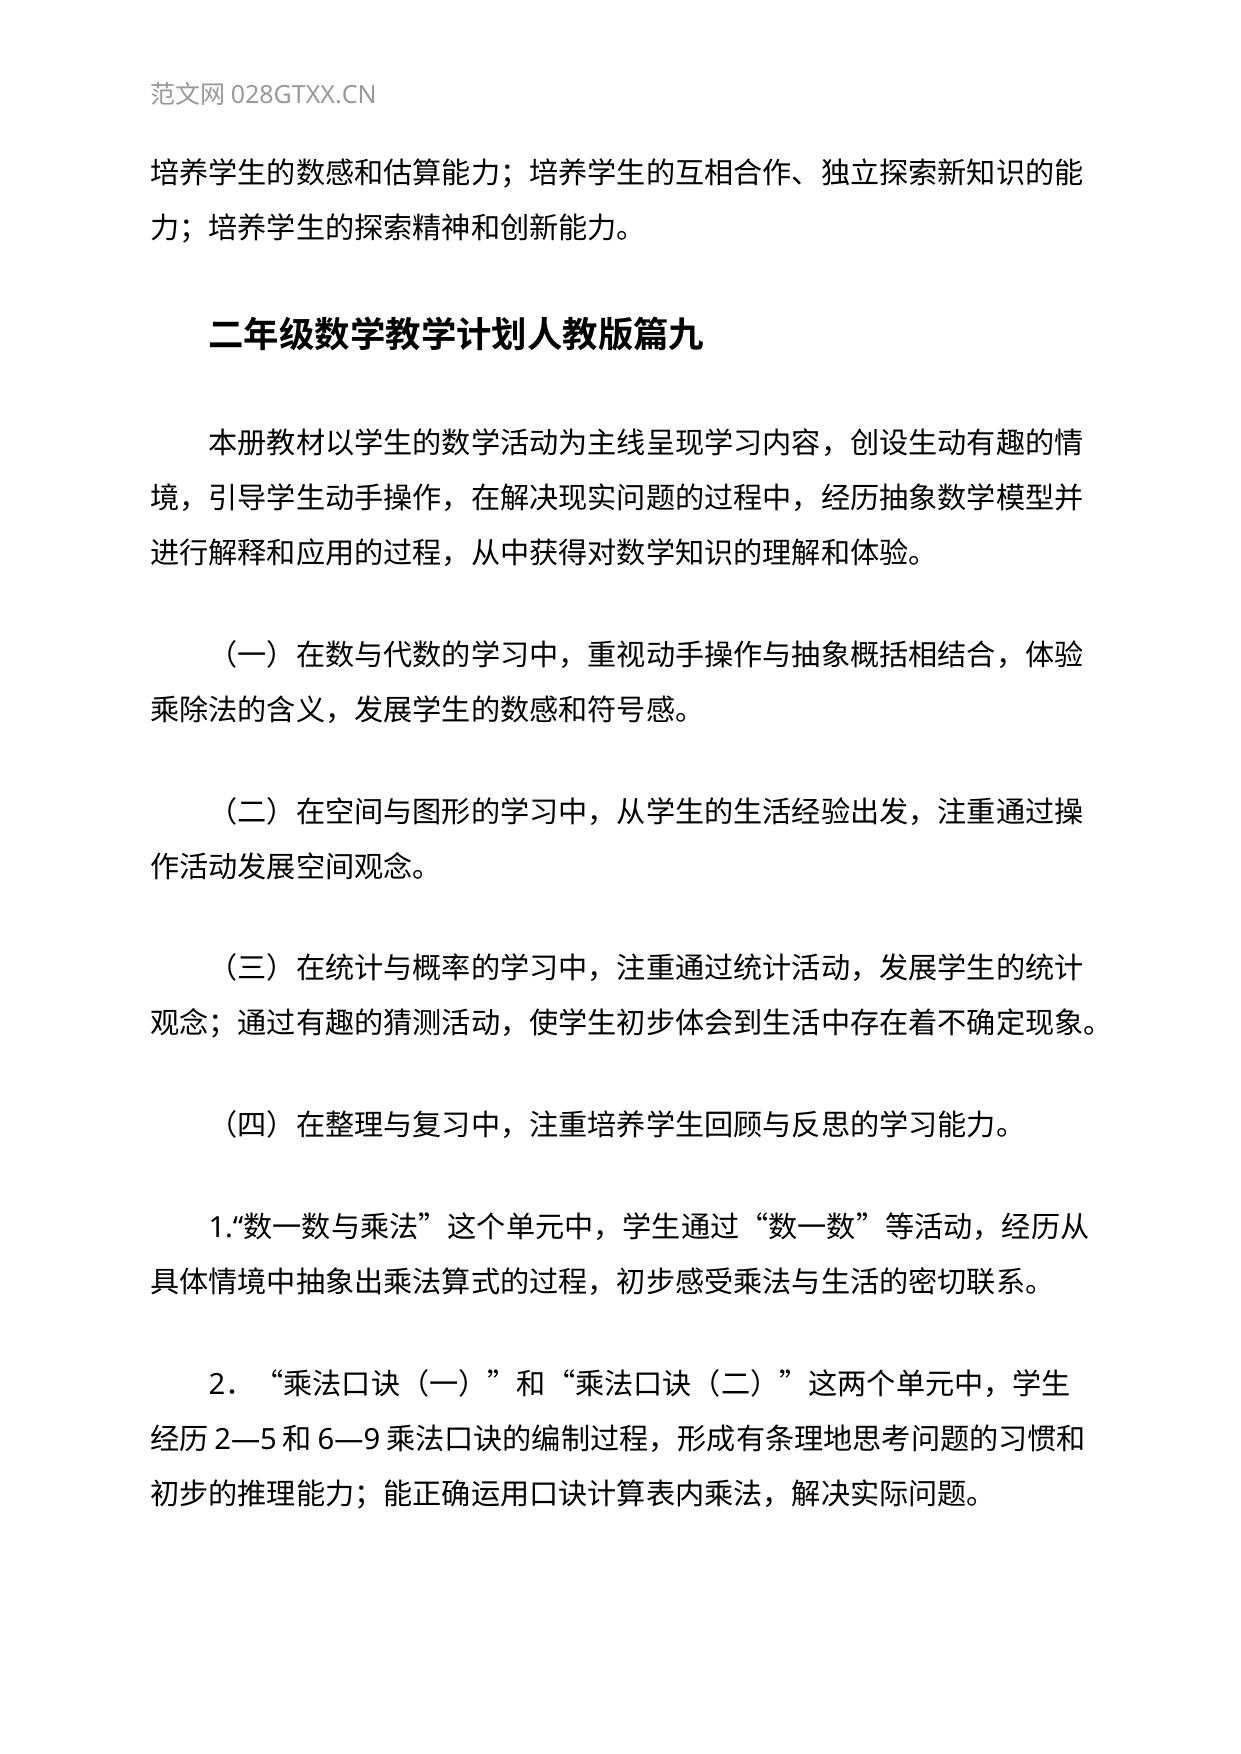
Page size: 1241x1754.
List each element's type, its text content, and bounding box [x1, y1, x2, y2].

text 1.“数一数与乘法”这个单元中，学生通过“数一数”等活动，经历从具体情境中抽象出乘法算式的过程，初步感受乘法与生活的密切联系。 [150, 1203, 1090, 1301]
text （一）在数与代数的学习中，重视动手操作与抽象概括相结合，体验乘除法的含义，发展学生的数感和符号感。 [150, 632, 1090, 729]
text （四）在整理与复习中，注重培养学生回顾与反思的学习能力。 [150, 1102, 1090, 1144]
text 二年级数学教学计划人教版篇九 [150, 307, 1090, 358]
text （二）在空间与图形的学习中，从学生的生活经验出发，注重通过操作活动发展空间观念。 [150, 788, 1090, 886]
text 本册教材以学生的数学活动为主线呈现学习内容，创设生动有趣的情境，引导学生动手操作，在解决现实问题的过程中，经历抽象数学模型并进行解释和应用的过程，从中获得对数学知识的理解和体验。 [150, 420, 1090, 572]
text （三）在统计与概率的学习中，注重通过统计活动，发展学生的统计观念；通过有趣的猜测活动，使学生初步体会到生活中存在着不确定现象。 [150, 945, 1090, 1042]
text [150, 150, 1090, 247]
text 2．“乘法口诀（一）”和“乘法口诀（二）”这两个单元中，学生经历2—5和6—9乘法口诀的编制过程，形成有条理地思考问题的习惯和初步的推理能力；能正确运用口诀计算表内乘法，解决实际问题。 [150, 1360, 1090, 1512]
